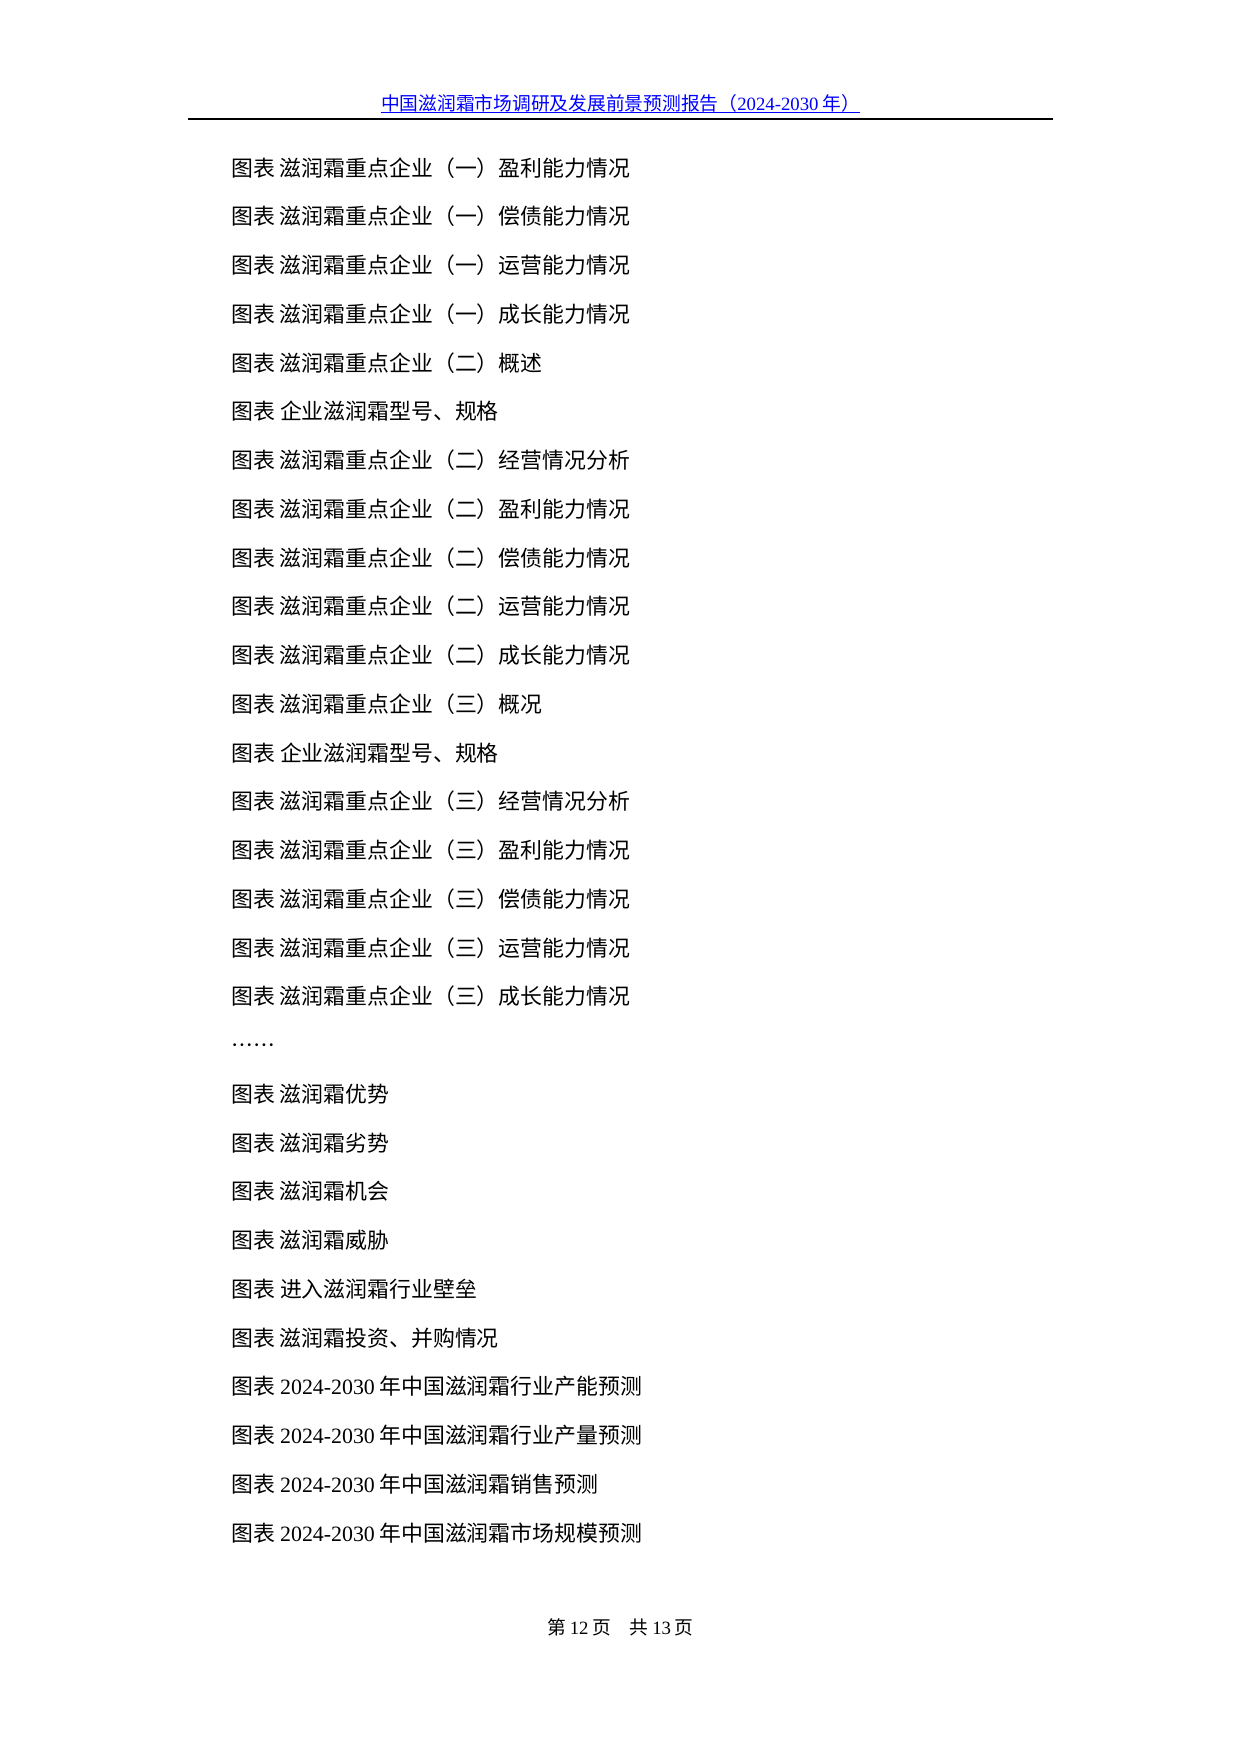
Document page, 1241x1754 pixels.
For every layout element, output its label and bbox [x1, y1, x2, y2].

text [187, 150, 1053, 1548]
